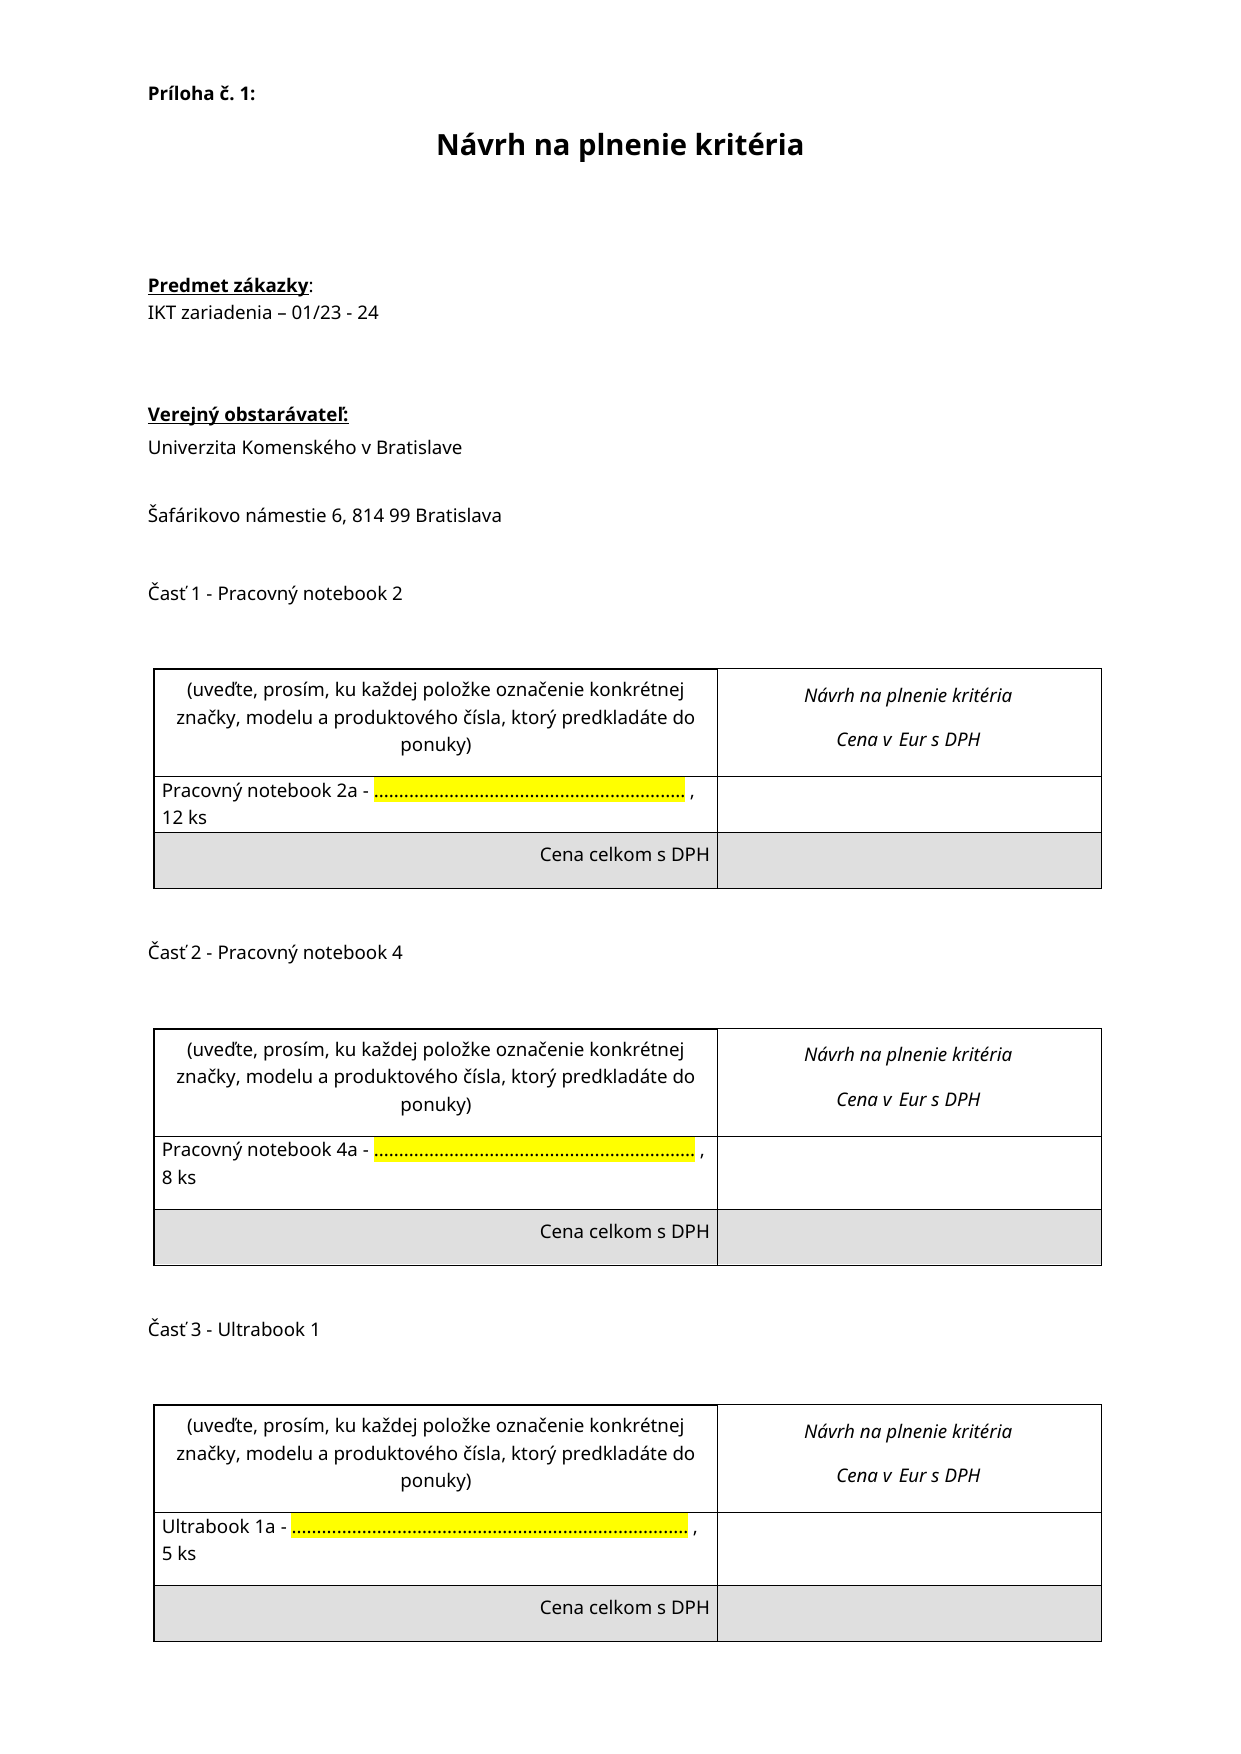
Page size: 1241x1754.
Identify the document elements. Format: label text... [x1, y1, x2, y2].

text Šafárikovo námestie 6, 814 99 Bratislava [148, 502, 1093, 528]
text Časť 3 - Ultrabook 1 [148, 1316, 1093, 1342]
text Univerzita Komenského v Bratislave [148, 434, 1093, 460]
text Príloha č. 1: [148, 80, 1093, 106]
table_header Návrh na plnenie kritéria Cena v Eur s DPH [718, 669, 1101, 776]
table_cell Cena celkom s DPH [155, 833, 717, 888]
table_cell Cena celkom s DPH [155, 1586, 717, 1641]
table_cell [718, 1210, 1101, 1264]
table_cell [718, 777, 1101, 832]
table_header Návrh na plnenie kritéria Cena v Eur s DPH [718, 1029, 1101, 1136]
table_cell Pracovný notebook 4a - ................................................................ , 8 ks [155, 1137, 717, 1208]
table_cell Pracovný notebook 2a - .............................................................. , 12 ks [155, 777, 717, 832]
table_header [155, 1406, 717, 1512]
text Verejný obstarávateľ: [148, 401, 1093, 426]
table_header (uveďte, prosím, ku každej položke označenie konkrétnej značky, modelu a produktového čísla, ktorý predkladáte do ponuky) [155, 670, 717, 776]
table_cell [718, 833, 1101, 888]
table_cell [718, 1137, 1101, 1208]
table_cell Ultrabook 1a - ............................................................................... , 5 ks [155, 1513, 717, 1585]
table_cell [718, 1586, 1101, 1641]
text Návrh na plnenie kritéria [148, 124, 1093, 164]
table_cell Cena celkom s DPH [155, 1210, 717, 1264]
text Časť 2 - Pracovný notebook 4 [148, 940, 1093, 965]
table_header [718, 1405, 1101, 1512]
text IKT zariadenia – 01/23 - 24 [148, 299, 1093, 325]
text Časť 1 - Pracovný notebook 2 [148, 580, 1093, 606]
table_header (uveďte, prosím, ku každej položke označenie konkrétnej značky, modelu a produktového čísla, ktorý predkladáte do ponuky) [155, 1030, 717, 1136]
text Predmet zákazky: [148, 272, 1093, 298]
table_cell [718, 1513, 1101, 1585]
